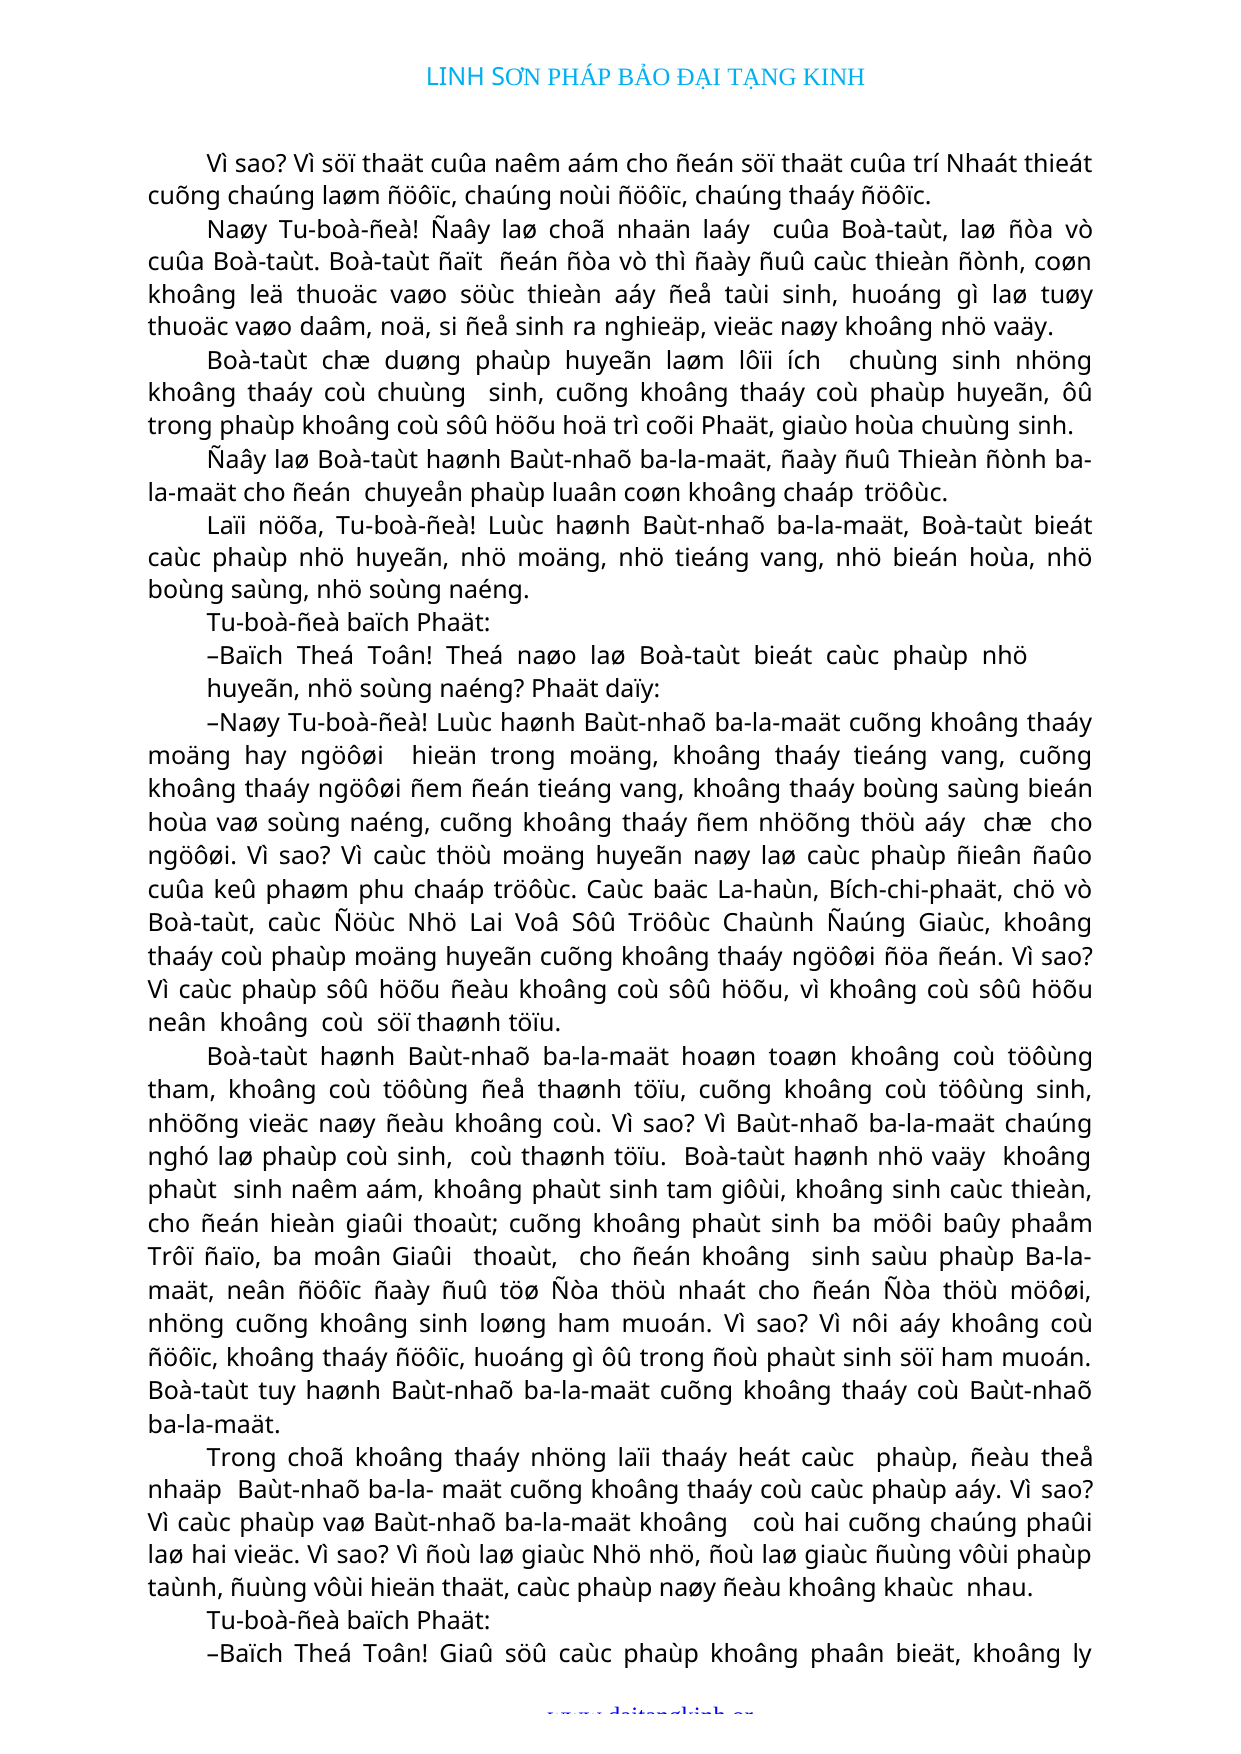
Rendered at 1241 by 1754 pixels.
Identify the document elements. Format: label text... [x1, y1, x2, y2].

text Naøy Tu-boà-ñeà! Ñaây laø choã nhaän laáy cuûa Boà-taùt, laø ñòa vò cuûa Boà-taùt. Boà-taùt ñaït ñeán ñòa vò thì ñaày ñuû caùc thieàn ñònh, coøn khoâng leä thuoäc vaøo söùc thieàn aáy ñeå taùi sinh, huoáng gì laø tuøy thuoäc vaøo daâm, noä, si ñeå sinh ra nghieäp, vieäc naøy khoâng nhö vaäy. [147, 212, 1093, 343]
text Tu-boà-ñeà baïch Phaät: [206, 606, 1105, 638]
text Ñaây laø Boà-taùt haønh Baùt-nhaõ ba-la-maät, ñaày ñuû Thieàn ñònh ba-la-maät cho ñeán chuyeån phaùp luaân coøn khoâng chaáp tröôùc. [147, 442, 1093, 508]
text –Naøy Tu-boà-ñeà! Luùc haønh Baùt-nhaõ ba-la-maät cuõng khoâng thaáy moäng hay ngöôøi hieän trong moäng, khoâng thaáy tieáng vang, cuõng khoâng thaáy ngöôøi ñem ñeán tieáng vang, khoâng thaáy boùng saùng bieán hoùa vaø soùng naéng, cuõng khoâng thaáy ñem nhöõng thöù aáy chæ cho ngöôøi. Vì sao? Vì caùc thöù moäng huyeãn naøy laø caùc phaùp ñieân ñaûo cuûa keû phaøm phu chaáp tröôùc. Caùc baäc La-haùn, Bích-chi-phaät, chö vò Boà-taùt, caùc Ñöùc Nhö Lai Voâ Sôû Tröôùc Chaùnh Ñaúng Giaùc, khoâng thaáy coù phaùp moäng huyeãn cuõng khoâng thaáy ngöôøi ñöa ñeán. Vì sao? Vì caùc phaùp sôû höõu ñeàu khoâng coù sôû höõu, vì khoâng coù sôû höõu neân khoâng coù söï thaønh töïu. [147, 705, 1093, 1039]
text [147, 1636, 1093, 1669]
text Trong choã khoâng thaáy nhöng laïi thaáy heát caùc phaùp, ñeàu theå nhaäp Baùt-nhaõ ba-la- maät cuõng khoâng thaáy coù caùc phaùp aáy. Vì sao? Vì caùc phaùp vaø Baùt-nhaõ ba-la-maät khoâng coù hai cuõng chaúng phaûi laø hai vieäc. Vì sao? Vì ñoù laø giaùc Nhö nhö, ñoù laø giaùc ñuùng vôùi phaùp taùnh, ñuùng vôùi hieän thaät, caùc phaùp naøy ñeàu khoâng khaùc nhau. [147, 1440, 1093, 1604]
text Tu-boà-ñeà baïch Phaät: [206, 1604, 1105, 1636]
text Laïi nöõa, Tu-boà-ñeà! Luùc haønh Baùt-nhaõ ba-la-maät, Boà-taùt bieát caùc phaùp nhö huyeãn, nhö moäng, nhö tieáng vang, nhö bieán hoùa, nhö boùng saùng, nhö soùng naéng. [147, 509, 1093, 606]
text Boà-taùt haønh Baùt-nhaõ ba-la-maät hoaøn toaøn khoâng coù töôùng tham, khoâng coù töôùng ñeå thaønh töïu, cuõng khoâng coù töôùng sinh, nhöõng vieäc naøy ñeàu khoâng coù. Vì sao? Vì Baùt-nhaõ ba-la-maät chaúng nghó laø phaùp coù sinh, coù thaønh töïu. Boà-taùt haønh nhö vaäy khoâng phaùt sinh naêm aám, khoâng phaùt sinh tam giôùi, khoâng sinh caùc thieàn, cho ñeán hieàn giaûi thoaùt; cuõng khoâng phaùt sinh ba möôi baûy phaåm Trôï ñaïo, ba moân Giaûi thoaùt, cho ñeán khoâng sinh saùu phaùp Ba-la-maät, neân ñöôïc ñaày ñuû töø Ñòa thöù nhaát cho ñeán Ñòa thöù möôøi, nhöng cuõng khoâng sinh loøng ham muoán. Vì sao? Vì nôi aáy khoâng coù ñöôïc, khoâng thaáy ñöôïc, huoáng gì ôû trong ñoù phaùt sinh söï ham muoán. Boà-taùt tuy haønh Baùt-nhaõ ba-la-maät cuõng khoâng thaáy coù Baùt-nhaõ ba-la-maät. [147, 1039, 1093, 1440]
text Vì sao? Vì söï thaät cuûa naêm aám cho ñeán söï thaät cuûa trí Nhaát thieát cuõng chaúng laøm ñöôïc, chaúng noùi ñöôïc, chaúng thaáy ñöôïc. [147, 145, 1093, 212]
text Boà-taùt chæ duøng phaùp huyeãn laøm lôïi ích chuùng sinh nhöng khoâng thaáy coù chuùng sinh, cuõng khoâng thaáy coù phaùp huyeãn, ôû trong phaùp khoâng coù sôû höõu hoä trì coõi Phaät, giaùo hoùa chuùng sinh. [147, 343, 1093, 441]
text –Baïch Theá Toân! Theá naøo laø Boà-taùt bieát caùc phaùp nhö huyeãn, nhö soùng naéng? Phaät daïy: [206, 638, 1029, 705]
